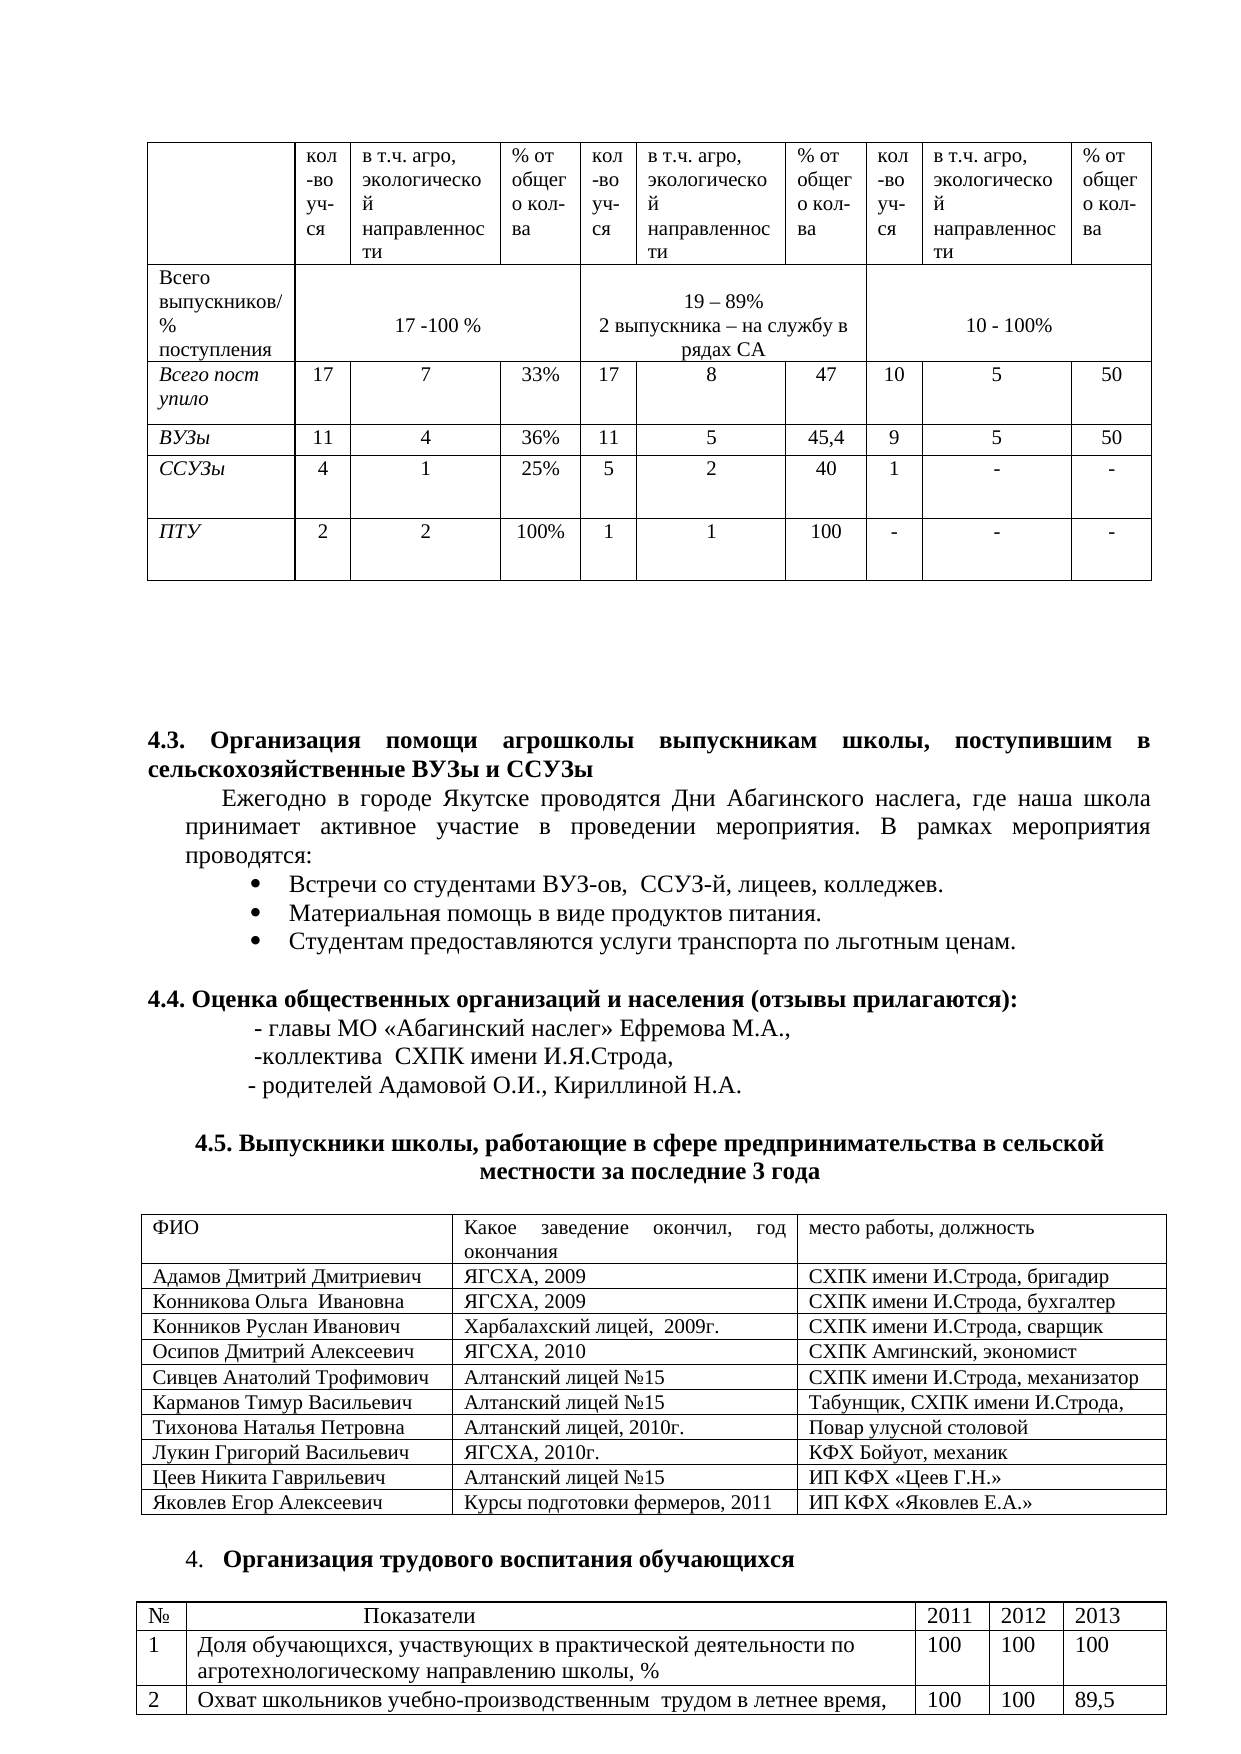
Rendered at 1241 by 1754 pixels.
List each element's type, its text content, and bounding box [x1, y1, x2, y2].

table_cell 1 [351, 456, 500, 517]
table_cell 4 [351, 425, 500, 454]
table_cell 50 [1072, 362, 1151, 424]
table_cell 100 [990, 1686, 1063, 1714]
table_cell Алтанский лицей №15 [453, 1365, 797, 1389]
table_cell Охват школьников учебно-производственным трудом в летнее время, [187, 1686, 915, 1714]
table_cell 17 [581, 362, 636, 424]
table_header 2012 [990, 1603, 1063, 1630]
table_cell 7 [351, 362, 500, 424]
table_cell 1 [581, 519, 636, 580]
table_cell 1 [137, 1631, 186, 1685]
table_cell 2 [351, 519, 500, 580]
table_cell 10 [867, 362, 922, 424]
table_cell 19 – 89% 2 выпускника – на службу в рядах СА [581, 265, 866, 361]
list Организация трудового воспитания обучающихся [185, 1544, 1152, 1573]
table_cell 5 [581, 456, 636, 517]
table_cell 8 [637, 362, 785, 424]
text - родителей Адамовой О.И., Кириллиной Н.А. [148, 1070, 1152, 1099]
table_cell - [1072, 519, 1151, 580]
text 4.4. Оценка общественных организаций и населения (отзывы прилагаются): [148, 984, 1152, 1013]
table_header место работы, должность [798, 1215, 1166, 1263]
table_cell 1 [637, 519, 785, 580]
table_cell ЯГСХА, 2010г. [453, 1440, 797, 1464]
table_cell 17 -100 % [296, 265, 580, 361]
list Студентам предоставляются услуги транспорта по льготным ценам. [251, 926, 1152, 955]
table_cell кол-во уч-ся [296, 143, 350, 263]
table_cell ЯГСХА, 2010 [453, 1340, 797, 1363]
table_cell СХПК имени И.Строда, бухгалтер [798, 1289, 1166, 1313]
table_cell КФХ Бойуот, механик [798, 1440, 1166, 1464]
table_cell 1 [867, 456, 922, 517]
table_cell Всего выпускников/% поступления [148, 265, 294, 361]
table_cell 50 [1072, 425, 1151, 454]
text - главы МО «Абагинский наслег» Ефремова М.А., [148, 1013, 1152, 1041]
table_cell кол-во уч-ся [867, 143, 922, 263]
list Материальная помощь в виде продуктов питания. [251, 898, 1152, 926]
table_cell СХПК имени И.Строда, механизатор [798, 1365, 1166, 1389]
table_header № [137, 1603, 186, 1630]
table_cell Всего пост упило [148, 362, 294, 424]
table_cell в т.ч. агро, экологической направленности [637, 143, 785, 263]
table_cell Алтанский лицей №15 [453, 1390, 797, 1414]
table_cell кол-во уч-ся [581, 143, 636, 263]
text 4.3. Организация помощи агрошколы выпускникам школы, поступившим в сельскохозяйственные ВУЗы и ССУЗы [148, 725, 1152, 783]
table_cell ВУЗы [148, 425, 294, 454]
table_cell 2 [296, 519, 350, 580]
table_cell СХПК имени И.Строда, сварщик [798, 1314, 1166, 1338]
table_cell Карманов Тимур Васильевич [142, 1390, 452, 1414]
table_cell 100 [786, 519, 866, 580]
table_cell 47 [786, 362, 866, 424]
table_cell 45,4 [786, 425, 866, 454]
text 4.5. Выпускники школы, работающие в сфере предпринимательства в сельской местности за последние 3 года [148, 1128, 1152, 1185]
table_cell Сивцев Анатолий Трофимович [142, 1365, 452, 1389]
table_cell в т.ч. агро, экологической направленности [923, 143, 1071, 263]
table_cell Доля обучающихся, участвующих в практической деятельности по агротехнологическому направлению школы, % [187, 1631, 915, 1685]
table_cell 11 [581, 425, 636, 454]
table_cell Табунщик, СХПК имени И.Строда, [798, 1390, 1166, 1414]
table_cell Тихонова Наталья Петровна [142, 1415, 452, 1439]
table_cell ССУЗы [148, 456, 294, 517]
table_cell 89,5 [1064, 1686, 1166, 1714]
table_cell 40 [786, 456, 866, 517]
table_cell 33% [501, 362, 580, 424]
table_header Какое заведение окончил, год окончания [453, 1215, 797, 1263]
table_cell Адамов Дмитрий Дмитриевич [142, 1264, 452, 1288]
table_header Показатели [187, 1603, 915, 1630]
table_cell ИП КФХ «Яковлев Е.А.» [798, 1490, 1166, 1514]
table_cell 100 [916, 1631, 989, 1685]
table_cell СХПК Амгинский, экономист [798, 1340, 1166, 1363]
table_cell 9 [867, 425, 922, 454]
table_cell 10 - 100% [867, 265, 1151, 361]
text Ежегодно в городе Якутске проводятся Дни Абагинского наслега, где наша школа принимает активное участие в проведении мероприятия. В рамках мероприятия проводятся: [185, 783, 1152, 869]
table_cell 100% [501, 519, 580, 580]
table_cell % от общего кол-ва [1072, 143, 1151, 263]
table_cell Алтанский лицей, 2010г. [453, 1415, 797, 1439]
table_cell 5 [923, 362, 1071, 424]
table_cell Конников Руслан Иванович [142, 1314, 452, 1338]
table_cell ПТУ [148, 519, 294, 580]
table_cell Цеев Никита Гаврильевич [142, 1465, 452, 1489]
table_cell СХПК имени И.Строда, бригадир [798, 1264, 1166, 1288]
table_cell % от общего кол-ва [501, 143, 580, 263]
table_cell 5 [923, 425, 1071, 454]
table_cell 36% [501, 425, 580, 454]
table_cell Конникова Ольга Ивановна [142, 1289, 452, 1313]
table_cell [148, 143, 294, 263]
table_cell в т.ч. агро, экологической направленности [351, 143, 500, 263]
table_header ФИО [142, 1215, 452, 1263]
table_cell 100 [1064, 1631, 1166, 1685]
table_cell - [867, 519, 922, 580]
table_cell 11 [296, 425, 350, 454]
table_cell 5 [637, 425, 785, 454]
table_cell - [923, 519, 1071, 580]
table_cell ЯГСХА, 2009 [453, 1289, 797, 1313]
table_cell 100 [916, 1686, 989, 1714]
table_cell 17 [296, 362, 350, 424]
table_cell ИП КФХ «Цеев Г.Н.» [798, 1465, 1166, 1489]
table_cell Осипов Дмитрий Алексеевич [142, 1340, 452, 1363]
table_cell Повар улусной столовой [798, 1415, 1166, 1439]
table_cell - [923, 456, 1071, 517]
table_cell Яковлев Егор Алексеевич [142, 1490, 452, 1514]
table_cell - [1072, 456, 1151, 517]
table_cell 100 [990, 1631, 1063, 1685]
table_header 2011 [916, 1603, 989, 1630]
table_cell Алтанский лицей №15 [453, 1465, 797, 1489]
text -коллектива СХПК имени И.Я.Строда, [148, 1041, 1152, 1070]
table_cell Курсы подготовки фермеров, 2011 [453, 1490, 797, 1514]
table_cell ЯГСХА, 2009 [453, 1264, 797, 1288]
table_cell 2 [637, 456, 785, 517]
table_cell 2 [137, 1686, 186, 1714]
table_cell % от общего кол-ва [786, 143, 866, 263]
table_cell Харбалахский лицей, 2009г. [453, 1314, 797, 1338]
table_cell Лукин Григорий Васильевич [142, 1440, 452, 1464]
list Встречи со студентами ВУЗ-ов, ССУЗ-й, лицеев, колледжев. [251, 869, 1152, 898]
table_header 2013 [1064, 1603, 1166, 1630]
table_cell 25% [501, 456, 580, 517]
table_cell 4 [296, 456, 350, 517]
